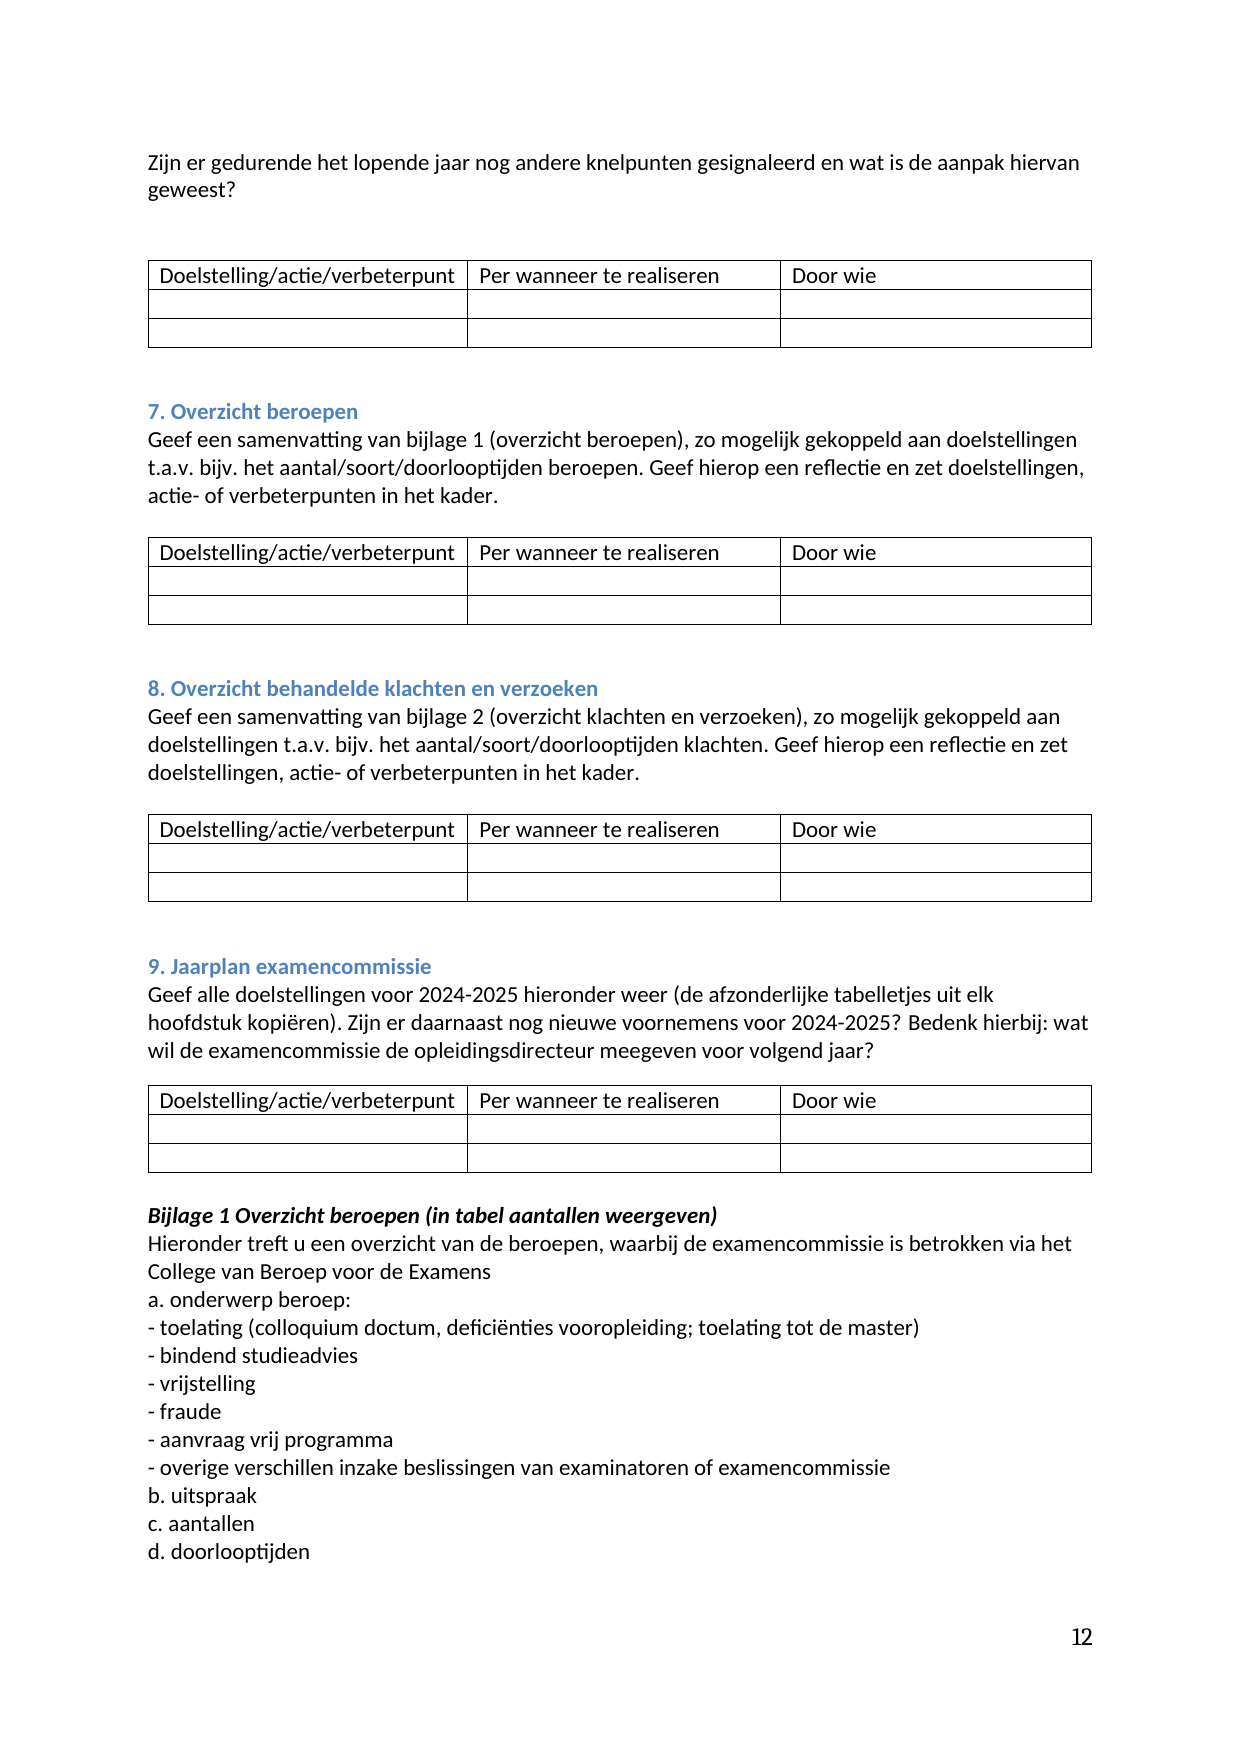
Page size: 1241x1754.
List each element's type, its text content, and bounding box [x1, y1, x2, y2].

text Geef alle doelstellingen voor 2024-2025 hieronder weer (de afzonderlijke tabelletjes uit elk hoofdstuk kopiëren). Zijn er daarnaast nog nieuwe voornemens voor 2024-2025? Bedenk hierbij: wat wil de examencommissie de opleidingsdirecteur meegeven voor volgend jaar? [148, 980, 1093, 1064]
table_header Door wie [781, 815, 1091, 843]
table_header Doelstelling/actie/verbeterpunt [149, 815, 467, 843]
text - toelating (colloquium doctum, deficiënties vooropleiding; toelating tot de master) [148, 1313, 1093, 1341]
table_header Doelstelling/actie/verbeterpunt [149, 261, 467, 289]
table_cell [781, 567, 1091, 595]
text a. onderwerp beroep: [148, 1285, 1093, 1313]
table_header Doelstelling/actie/verbeterpunt [149, 1086, 467, 1114]
text - fraude [148, 1397, 1093, 1425]
text - bindend studieadvies [148, 1341, 1093, 1369]
table_cell [149, 873, 467, 901]
table_header Door wie [781, 261, 1091, 289]
text - aanvraag vrij programma [148, 1425, 1093, 1453]
table_cell [468, 290, 780, 318]
subtitle 9. Jaarplan examencommissie [148, 952, 1093, 980]
table_header Per wanneer te realiseren [468, 261, 780, 289]
table_cell [468, 319, 780, 347]
table_cell [468, 596, 780, 624]
table_cell [468, 844, 780, 872]
subtitle 8. Overzicht behandelde klachten en verzoeken [148, 674, 1093, 702]
table_cell [781, 596, 1091, 624]
text Geef een samenvatting van bijlage 2 (overzicht klachten en verzoeken), zo mogelijk gekoppeld aan doelstellingen t.a.v. bijv. het aantal/soort/doorlooptijden klachten. Geef hierop een reflectie en zet doelstellingen, actie- of verbeterpunten in het kader. [148, 702, 1093, 786]
text - overige verschillen inzake beslissingen van examinatoren of examencommissie [148, 1453, 1093, 1481]
table_cell [149, 1115, 467, 1143]
table_cell [149, 290, 467, 318]
text Bijlage 1 Overzicht beroepen (in tabel aantallen weergeven) [148, 1201, 1093, 1229]
table_cell [149, 1144, 467, 1172]
table_cell [781, 844, 1091, 872]
text Zijn er gedurende het lopende jaar nog andere knelpunten gesignaleerd en wat is de aanpak hiervan geweest? [148, 148, 1093, 204]
text Hieronder treft u een overzicht van de beroepen, waarbij de examencommissie is betrokken via het College van Beroep voor de Examens [148, 1229, 1093, 1285]
text - vrijstelling [148, 1369, 1093, 1397]
text Geef een samenvatting van bijlage 1 (overzicht beroepen), zo mogelijk gekoppeld aan doelstellingen t.a.v. bijv. het aantal/soort/doorlooptijden beroepen. Geef hierop een reflectie en zet doelstellingen, actie- of verbeterpunten in het kader. [148, 425, 1093, 509]
table_cell [468, 1115, 780, 1143]
subtitle 7. Overzicht beroepen [148, 397, 1093, 425]
table_cell [468, 873, 780, 901]
text b. uitspraak [148, 1481, 1093, 1509]
text d. doorlooptijden [148, 1537, 1093, 1565]
text c. aantallen [148, 1509, 1093, 1537]
table_cell [149, 567, 467, 595]
table_cell [149, 844, 467, 872]
table_header Door wie [781, 1086, 1091, 1114]
table_header Doelstelling/actie/verbeterpunt [149, 538, 467, 566]
table_cell [781, 1144, 1091, 1172]
table_cell [468, 567, 780, 595]
table_cell [781, 319, 1091, 347]
table_header Per wanneer te realiseren [468, 1086, 780, 1114]
table_cell [781, 873, 1091, 901]
table_cell [781, 290, 1091, 318]
table_header Door wie [781, 538, 1091, 566]
table_cell [781, 1115, 1091, 1143]
table_cell [468, 1144, 780, 1172]
table_header Per wanneer te realiseren [468, 815, 780, 843]
table_cell [149, 319, 467, 347]
table_header Per wanneer te realiseren [468, 538, 780, 566]
table_cell [149, 596, 467, 624]
